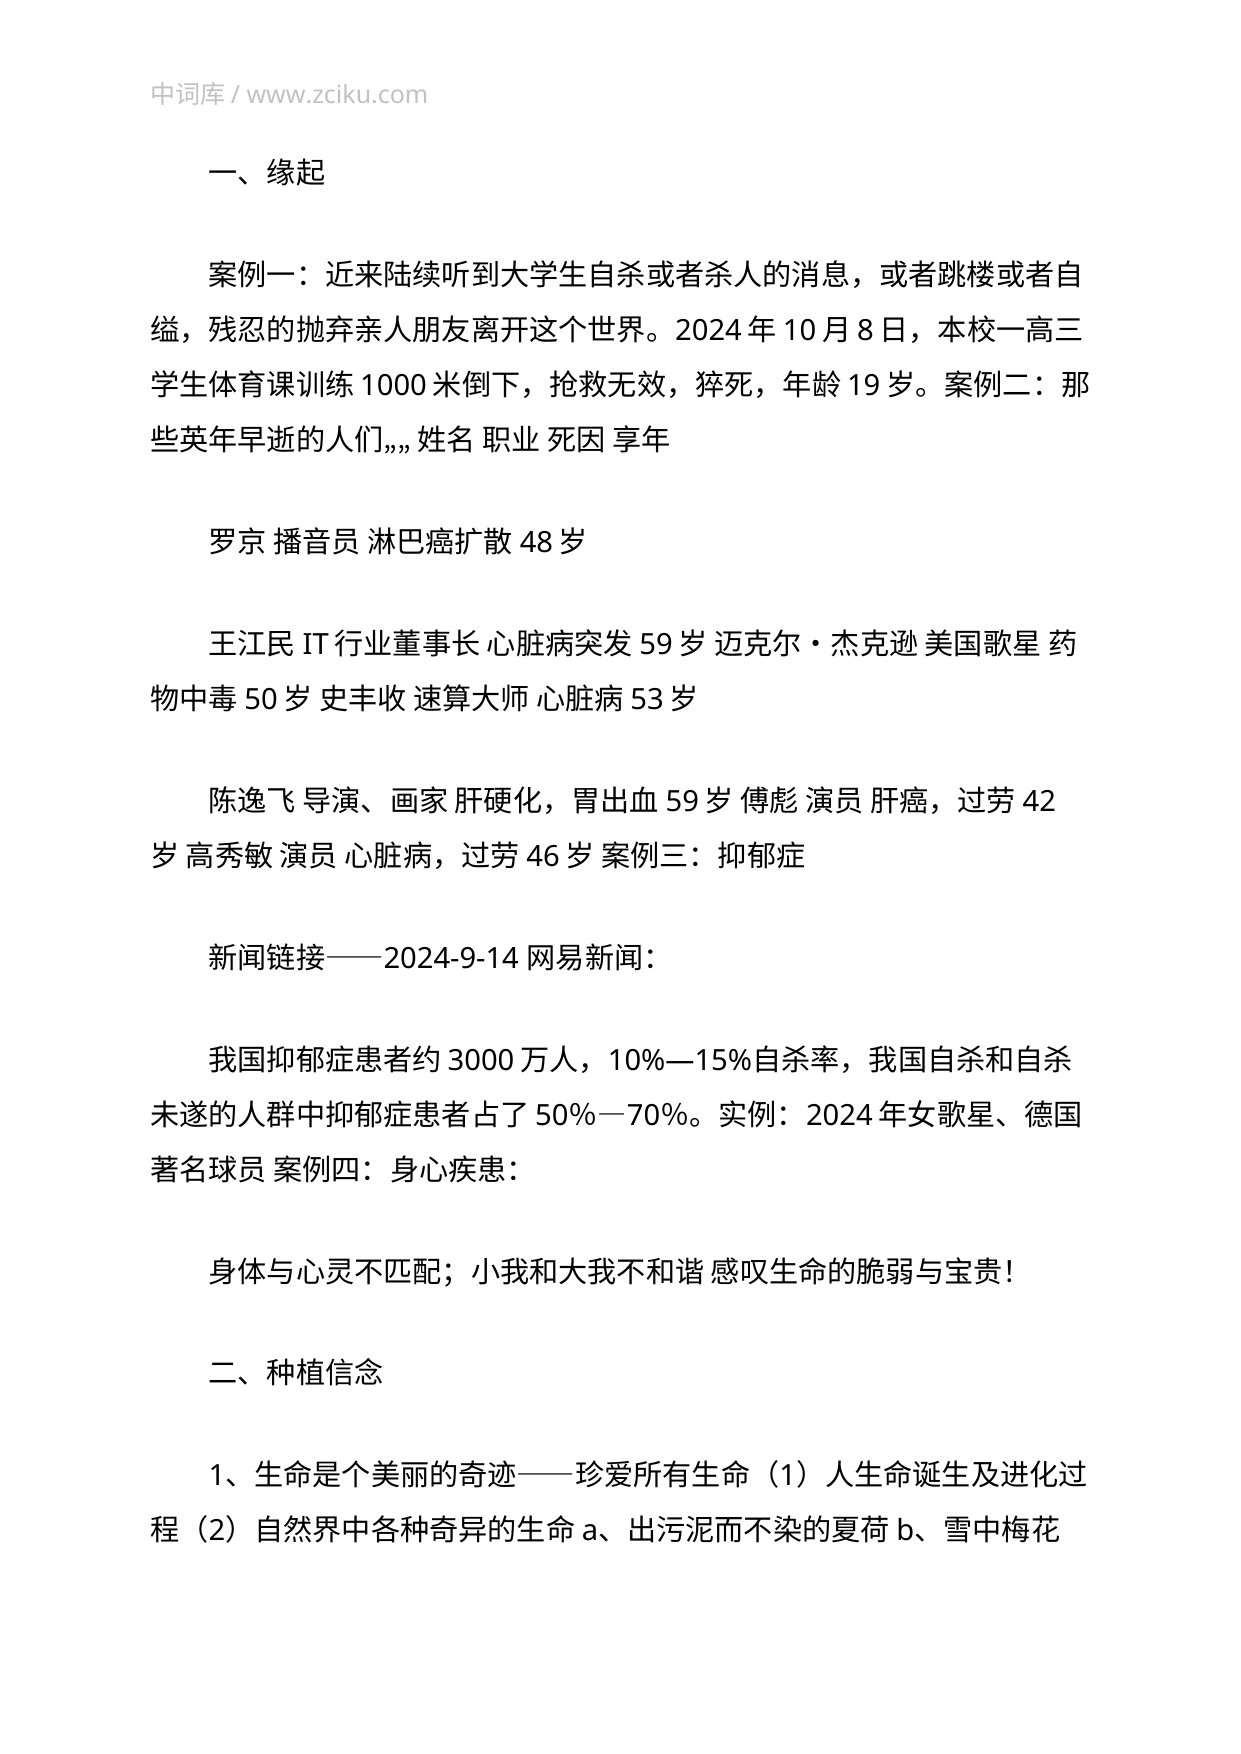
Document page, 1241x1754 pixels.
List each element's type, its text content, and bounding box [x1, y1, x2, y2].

text 一、缘起 [150, 150, 1090, 192]
text 身体与心灵不匹配；小我和大我不和谐 感叹生命的脆弱与宝贵！ [150, 1248, 1090, 1290]
text 王江民 IT行业董事长 心脏病突发 59岁 迈克尔•杰克逊 美国歌星 药物中毒 50岁 史丰收 速算大师 心脏病 53岁 [150, 620, 1090, 718]
text 陈逸飞 导演、画家 肝硬化，胃出血 59岁 傅彪 演员 肝癌，过劳 42岁 高秀敏 演员 心脏病，过劳 46岁 案例三：抑郁症 [150, 777, 1090, 875]
text 新闻链接——2024-9-14 网易新闻： [150, 934, 1090, 977]
text 二、种植信念 [150, 1350, 1090, 1392]
text 1、生命是个美丽的奇迹——珍爱所有生命（1）人生命诞生及进化过程（2）自然界中各种奇异的生命 a、出污泥而不染的夏荷 b、雪中梅花 [150, 1452, 1090, 1549]
text 我国抑郁症患者约3000万人，10%—15%自杀率，我国自杀和自杀未遂的人群中抑郁症患者占了50％—70％。实例：2024年女歌星、德国著名球员 案例四：身心疾患： [150, 1036, 1090, 1189]
text 案例一：近来陆续听到大学生自杀或者杀人的消息，或者跳楼或者自缢，残忍的抛弃亲人朋友离开这个世界。2024年10月8日，本校一高三学生体育课训练1000米倒下，抢救无效，猝死，年龄19岁。案例二：那些英年早逝的人们„„ 姓名 职业 死因 享年 [150, 252, 1090, 459]
text 罗京 播音员 淋巴癌扩散 48岁 [150, 518, 1090, 561]
